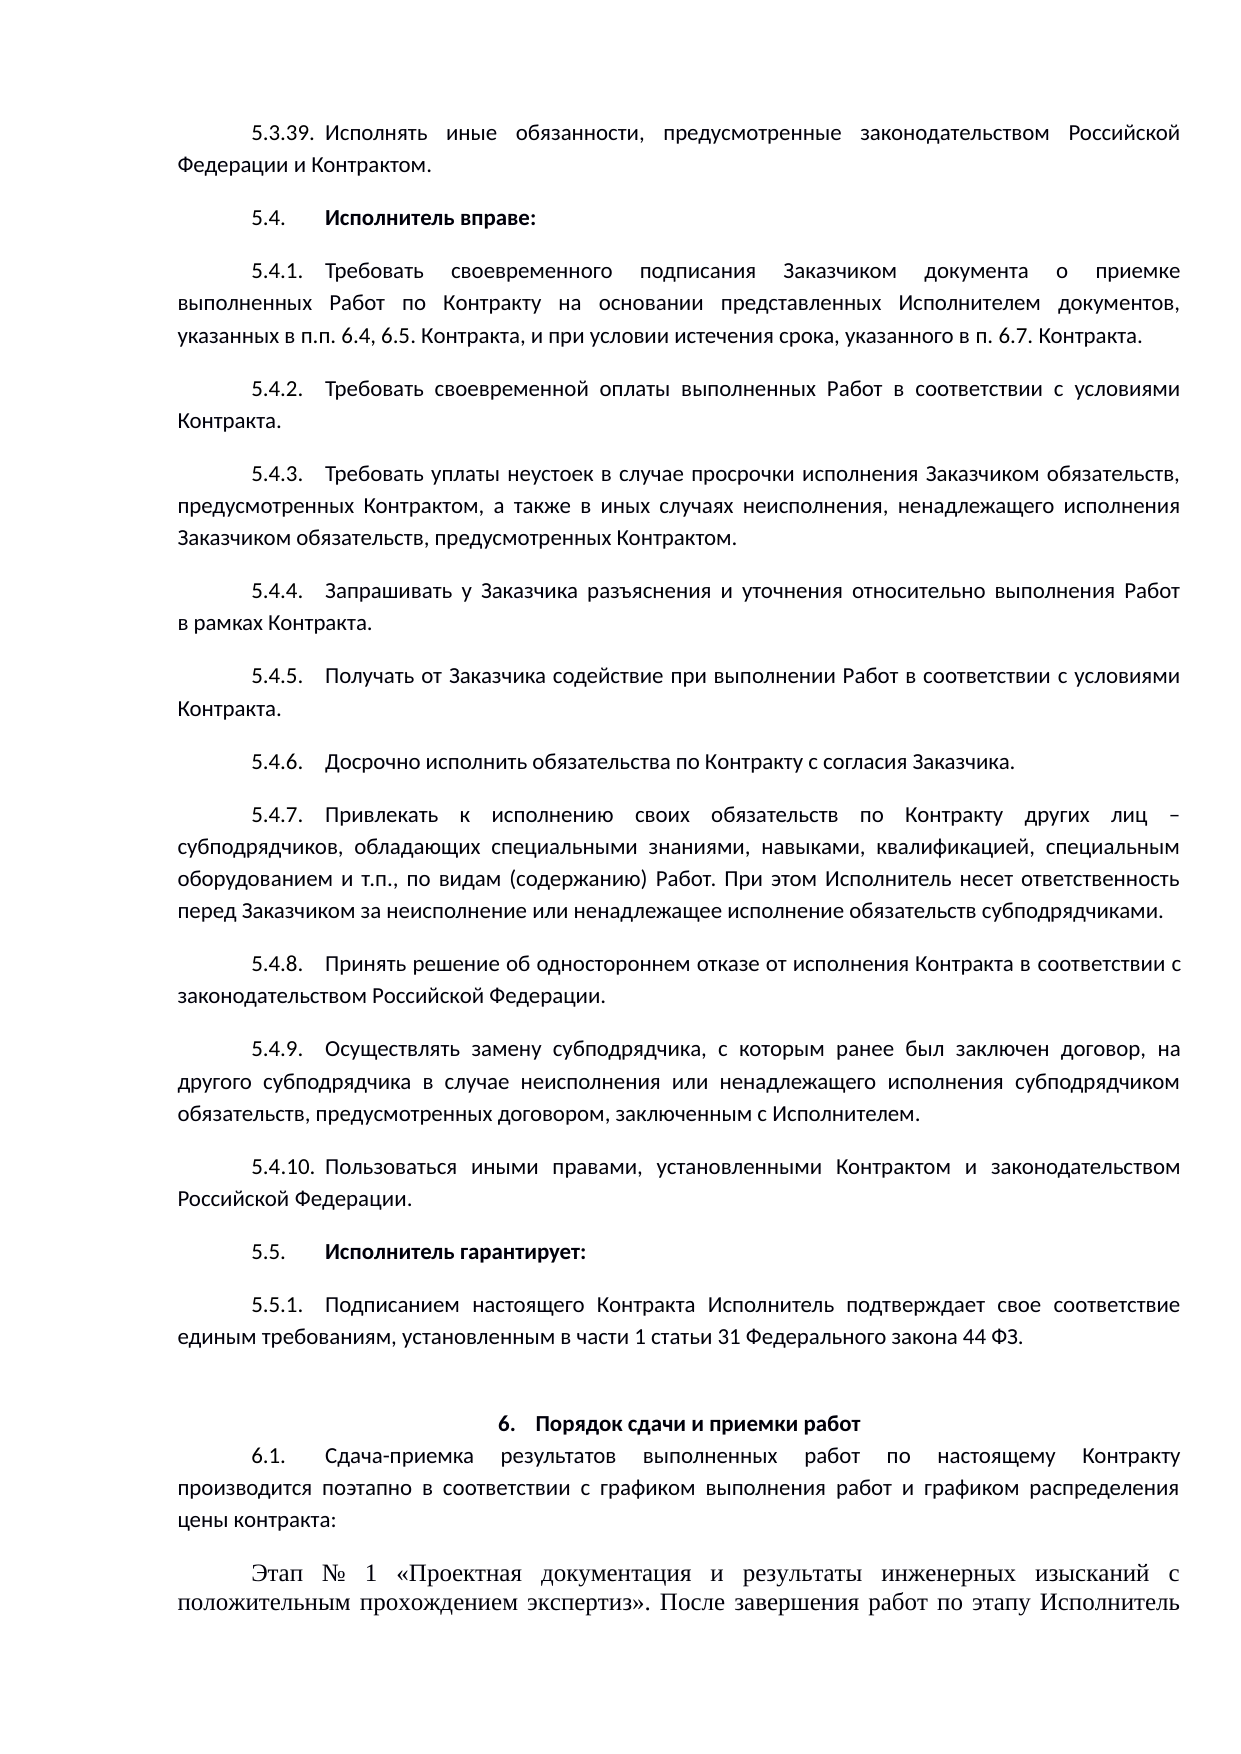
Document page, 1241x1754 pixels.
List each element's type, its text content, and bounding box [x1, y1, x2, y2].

list Исполнитель вправе: [177, 203, 1181, 231]
list Порядок сдачи и приемки работ [177, 1409, 1181, 1437]
list Запрашивать у Заказчика разъяснения и уточнения относительно выполнения Работ в рамках Контракта. [177, 576, 1181, 637]
list Привлекать к исполнению своих обязательств по Контракту других лиц – субподрядчиков, обладающих специальными знаниями, навыками, квалификацией, специальным оборудованием и т.п., по видам (содержанию) Работ. При этом Исполнитель несет ответственность перед Заказчиком за неисполнение или ненадлежащее исполнение обязательств субподрядчиками. [177, 800, 1181, 924]
list Исполнитель гарантирует: [177, 1237, 1181, 1265]
list Сдача-приемка результатов выполненных работ по настоящему Контракту производится поэтапно в соответствии с графиком выполнения работ и графиком распределения цены контракта: [177, 1441, 1181, 1533]
list Пользоваться иными правами, установленными Контрактом и законодательством Российской Федерации. [177, 1152, 1181, 1212]
list Исполнять иные обязанности, предусмотренные законодательством Российской Федерации и Контрактом. [177, 118, 1181, 178]
list Принять решение об одностороннем отказе от исполнения Контракта в соответствии с законодательством Российской Федерации. [177, 949, 1181, 1009]
list Требовать своевременного подписания Заказчиком документа о приемке выполненных Работ по Контракту на основании представленных Исполнителем документов, указанных в п.п. 6.4, 6.5. Контракта, и при условии истечения срока, указанного в п. 6.7. Контракта. [177, 256, 1181, 349]
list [177, 1558, 1181, 1616]
list Досрочно исполнить обязательства по Контракту с согласия Заказчика. [177, 747, 1181, 775]
list Осуществлять замену субподрядчика, с которым ранее был заключен договор, на другого субподрядчика в случае неисполнения или ненадлежащего исполнения субподрядчиком обязательств, предусмотренных договором, заключенным с Исполнителем. [177, 1034, 1181, 1127]
list Требовать своевременной оплаты выполненных Работ в соответствии с условиями Контракта. [177, 374, 1181, 434]
list Требовать уплаты неустоек в случае просрочки исполнения Заказчиком обязательств, предусмотренных Контрактом, а также в иных случаях неисполнения, ненадлежащего исполнения Заказчиком обязательств, предусмотренных Контрактом. [177, 459, 1181, 551]
list Получать от Заказчика содействие при выполнении Работ в соответствии с условиями Контракта. [177, 662, 1181, 722]
list Подписанием настоящего Контракта Исполнитель подтверждает свое соответствие единым требованиям, установленным в части 1 статьи 31 Федерального закона 44 ФЗ. [177, 1290, 1181, 1350]
